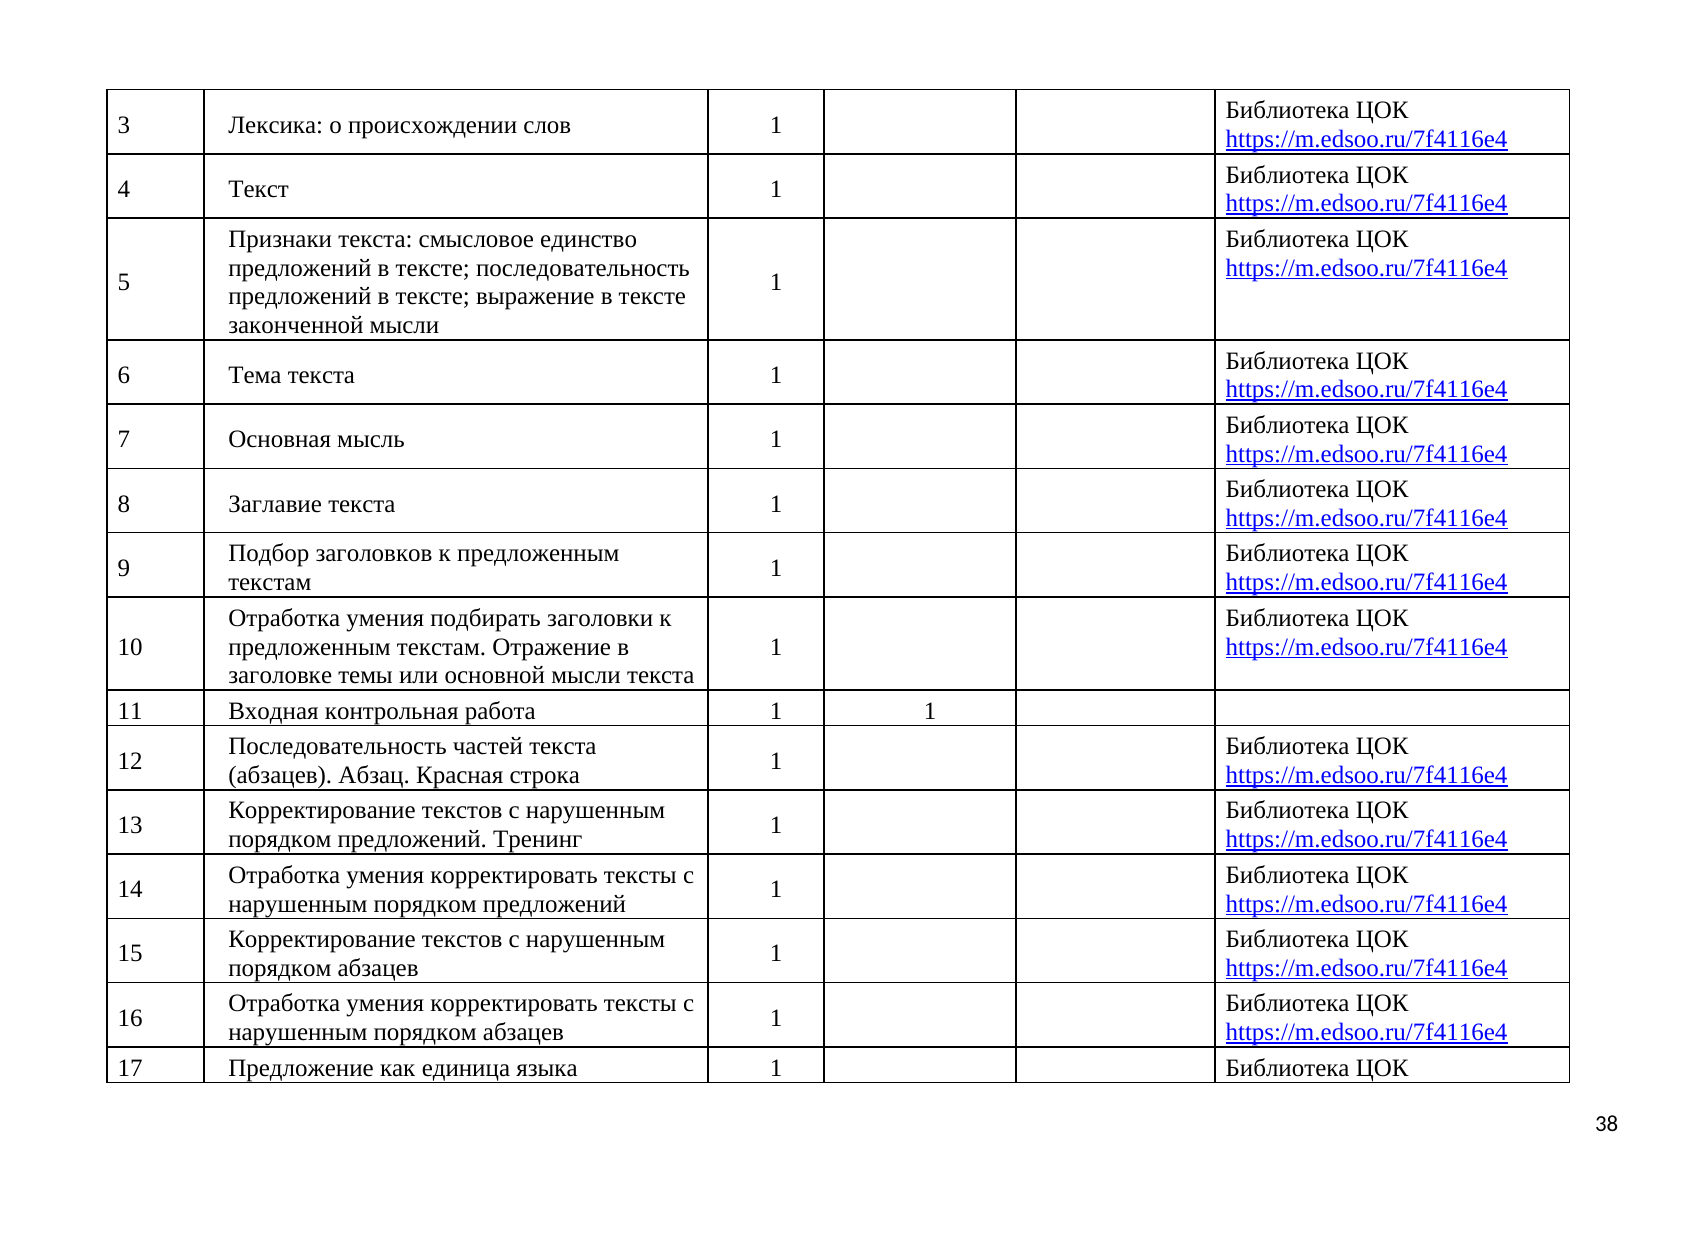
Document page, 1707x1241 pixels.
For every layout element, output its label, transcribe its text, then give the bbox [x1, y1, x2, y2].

table_cell Библиотека ЦОК https://m.edsoo.ru/7f4116e4 [1216, 469, 1569, 532]
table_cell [1216, 1048, 1569, 1081]
table_cell 1 [709, 791, 823, 853]
table_cell Библиотека ЦОК https://m.edsoo.ru/7f4116e4 [1216, 341, 1569, 403]
table_cell [1017, 919, 1214, 982]
table_cell [1017, 1048, 1214, 1081]
table_cell 12 [108, 726, 203, 789]
table_cell [1017, 983, 1214, 1046]
table_cell [1017, 855, 1214, 917]
table_cell 1 [709, 691, 823, 724]
table_cell [825, 1048, 1015, 1081]
table_cell 14 [108, 855, 203, 917]
table_cell [1017, 155, 1214, 217]
table_cell [825, 469, 1015, 532]
table_cell 3 [108, 90, 203, 153]
table_cell Лексика: о происхождении слов [205, 90, 707, 153]
table_cell Библиотека ЦОК https://m.edsoo.ru/7f4116e4 [1216, 405, 1569, 467]
table_cell [1017, 598, 1214, 689]
table_cell Библиотека ЦОК https://m.edsoo.ru/7f4116e4 [1216, 533, 1569, 596]
table_cell 10 [108, 598, 203, 689]
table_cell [1216, 983, 1569, 1046]
table_cell 4 [108, 155, 203, 217]
table_cell 1 [709, 598, 823, 689]
table_cell 1 [709, 983, 823, 1046]
table_cell [825, 341, 1015, 403]
table_cell [1017, 219, 1214, 339]
table_cell Библиотека ЦОК https://m.edsoo.ru/7f4116e4 [1216, 598, 1569, 689]
table_cell 1 [709, 533, 823, 596]
table_cell 8 [108, 469, 203, 532]
table_cell 15 [108, 919, 203, 982]
table_cell [825, 598, 1015, 689]
table_cell [1017, 533, 1214, 596]
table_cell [1216, 155, 1569, 217]
table_cell Тема текста [205, 341, 707, 403]
table_cell Отработка умения корректировать тексты с нарушенным порядком предложений [205, 855, 707, 917]
table_cell Входная контрольная работа [205, 691, 707, 724]
table_cell 5 [108, 219, 203, 339]
table_cell Отработка умения корректировать тексты с нарушенным порядком абзацев [205, 983, 707, 1046]
table_cell Подбор заголовков к предложенным текстам [205, 533, 707, 596]
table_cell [1216, 90, 1569, 153]
table_cell 11 [108, 691, 203, 724]
table_cell 1 [709, 855, 823, 917]
table_cell 16 [108, 983, 203, 1046]
table_cell [825, 533, 1015, 596]
table_cell 1 [709, 341, 823, 403]
table_cell 1 [709, 405, 823, 467]
table_cell Заглавие текста [205, 469, 707, 532]
table_cell Текст [205, 155, 707, 217]
table_cell Библиотека ЦОК https://m.edsoo.ru/7f4116e4 [1216, 855, 1569, 917]
table_cell [1017, 691, 1214, 724]
table_cell Основная мысль [205, 405, 707, 467]
table_cell 9 [108, 533, 203, 596]
table_cell [1017, 405, 1214, 467]
table_cell [1017, 726, 1214, 789]
table_cell [825, 219, 1015, 339]
table_cell 1 [825, 691, 1015, 724]
table_cell [1216, 691, 1569, 724]
table_cell [1017, 90, 1214, 153]
table_cell 1 [709, 469, 823, 532]
table_cell [825, 726, 1015, 789]
table_cell 13 [108, 791, 203, 853]
table_cell [825, 90, 1015, 153]
table_cell 1 [709, 90, 823, 153]
table_cell 1 [709, 726, 823, 789]
table_cell 6 [108, 341, 203, 403]
table_cell Библиотека ЦОК https://m.edsoo.ru/7f4116e4 [1216, 726, 1569, 789]
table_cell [205, 1048, 707, 1081]
table_cell 7 [108, 405, 203, 467]
table_cell Признаки текста: смысловое единство предложений в тексте; последовательность предложений в тексте; выражение в тексте законченной мысли [205, 219, 707, 339]
table_cell 1 [709, 155, 823, 217]
table_cell Корректирование текстов с нарушенным порядком абзацев [205, 919, 707, 982]
table_cell Корректирование текстов с нарушенным порядком предложений. Тренинг [205, 791, 707, 853]
table_cell Последовательность частей текста (абзацев). Абзац. Красная строка [205, 726, 707, 789]
table_cell [825, 983, 1015, 1046]
table_cell Библиотека ЦОК https://m.edsoo.ru/7f4116e4 [1216, 919, 1569, 982]
table_cell [825, 919, 1015, 982]
table_cell 1 [709, 219, 823, 339]
table_cell [825, 405, 1015, 467]
table_cell [1017, 469, 1214, 532]
table_cell Отработка умения подбирать заголовки к предложенным текстам. Отражение в заголовке темы или основной мысли текста [205, 598, 707, 689]
table_cell [1017, 791, 1214, 853]
table_cell 1 [709, 919, 823, 982]
table_cell [1017, 341, 1214, 403]
table_cell [825, 855, 1015, 917]
table_cell [825, 791, 1015, 853]
table_cell Библиотека ЦОК https://m.edsoo.ru/7f4116e4 [1216, 791, 1569, 853]
table_cell [825, 155, 1015, 217]
table_cell 1 [709, 1048, 823, 1081]
table_cell 17 [108, 1048, 203, 1081]
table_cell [1216, 219, 1569, 339]
